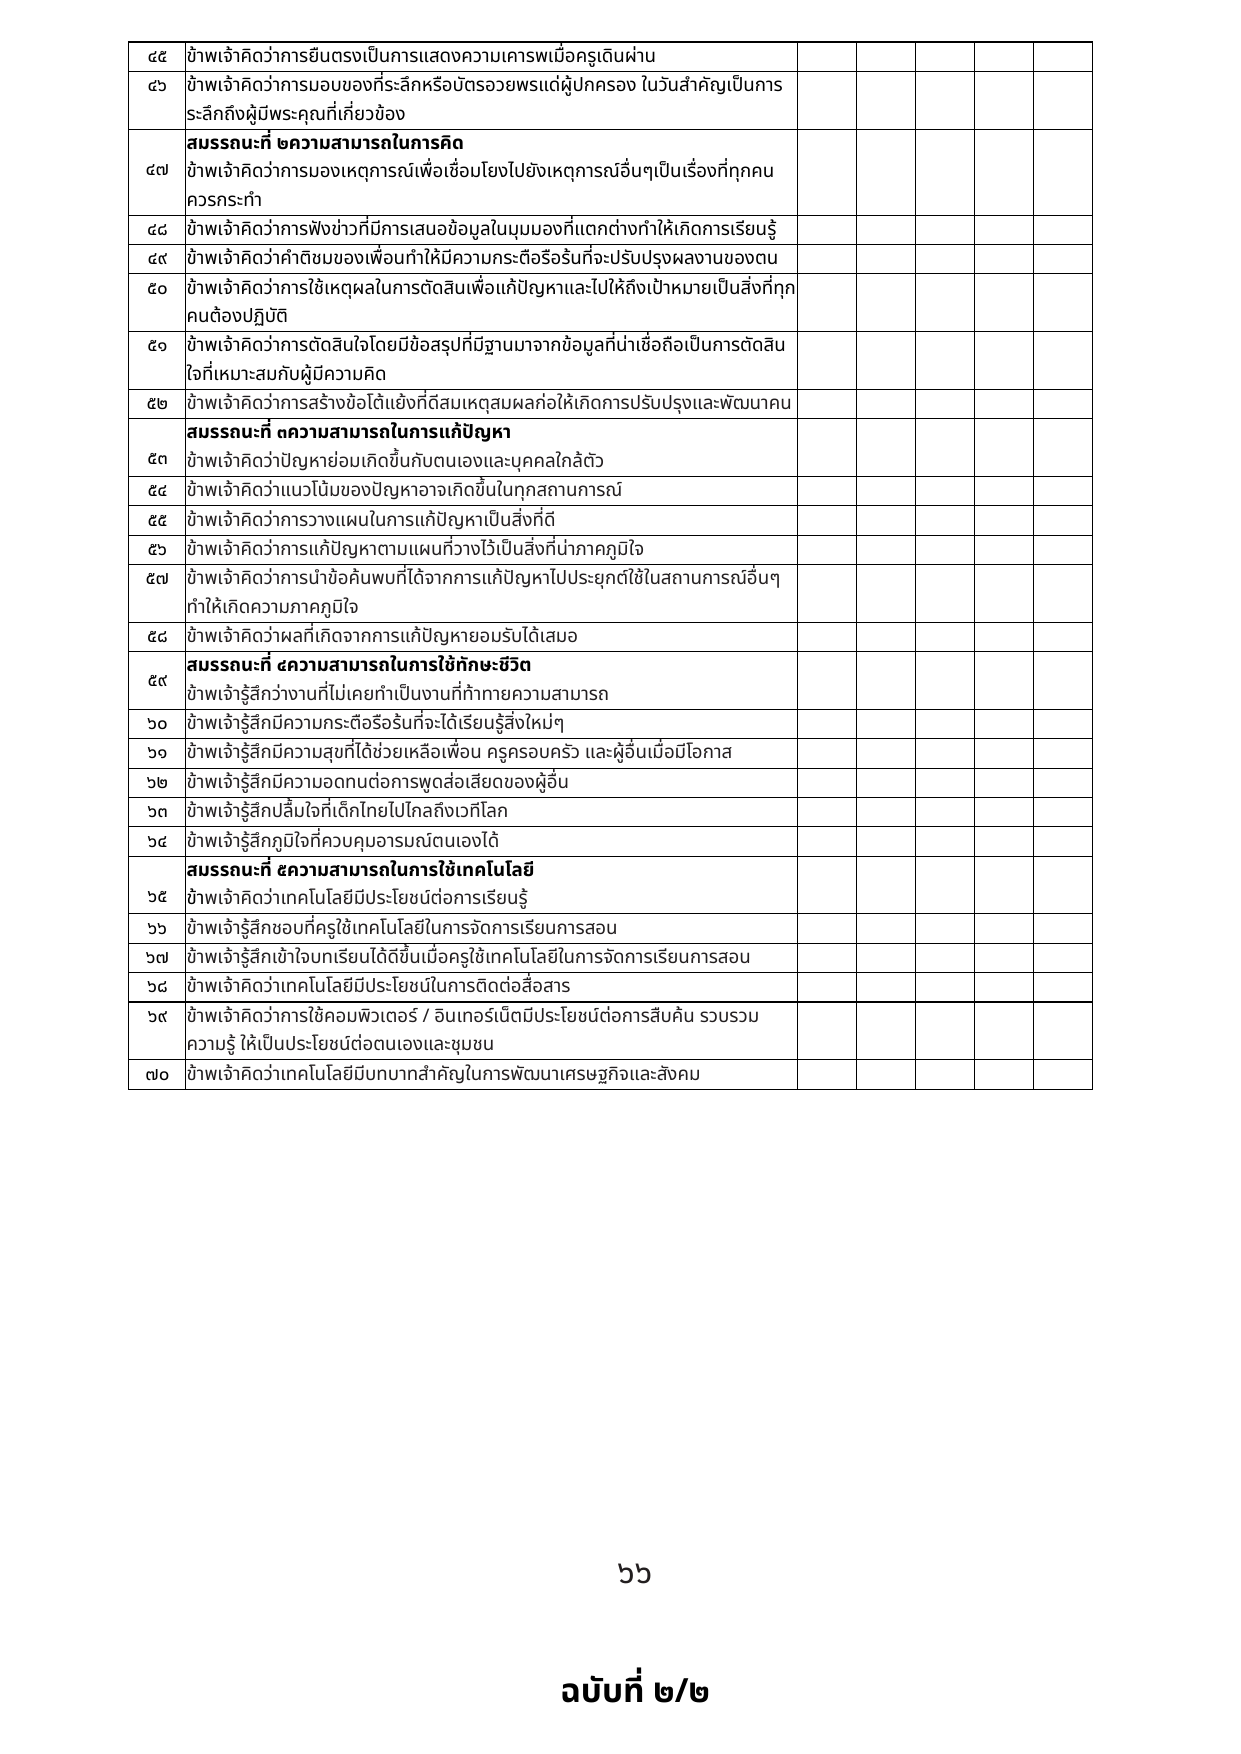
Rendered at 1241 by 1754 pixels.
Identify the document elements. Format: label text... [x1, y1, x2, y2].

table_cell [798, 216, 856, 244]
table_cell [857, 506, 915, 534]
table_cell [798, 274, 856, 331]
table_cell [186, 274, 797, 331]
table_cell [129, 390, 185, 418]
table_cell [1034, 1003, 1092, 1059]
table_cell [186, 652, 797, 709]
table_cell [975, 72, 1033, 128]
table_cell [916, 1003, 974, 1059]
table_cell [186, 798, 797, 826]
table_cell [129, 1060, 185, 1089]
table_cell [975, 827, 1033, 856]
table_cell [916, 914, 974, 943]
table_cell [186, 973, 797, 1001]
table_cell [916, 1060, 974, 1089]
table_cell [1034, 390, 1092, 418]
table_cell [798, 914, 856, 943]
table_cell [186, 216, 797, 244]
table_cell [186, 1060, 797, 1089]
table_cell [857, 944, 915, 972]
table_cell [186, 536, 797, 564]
text ๖๖ [118, 1548, 1152, 1598]
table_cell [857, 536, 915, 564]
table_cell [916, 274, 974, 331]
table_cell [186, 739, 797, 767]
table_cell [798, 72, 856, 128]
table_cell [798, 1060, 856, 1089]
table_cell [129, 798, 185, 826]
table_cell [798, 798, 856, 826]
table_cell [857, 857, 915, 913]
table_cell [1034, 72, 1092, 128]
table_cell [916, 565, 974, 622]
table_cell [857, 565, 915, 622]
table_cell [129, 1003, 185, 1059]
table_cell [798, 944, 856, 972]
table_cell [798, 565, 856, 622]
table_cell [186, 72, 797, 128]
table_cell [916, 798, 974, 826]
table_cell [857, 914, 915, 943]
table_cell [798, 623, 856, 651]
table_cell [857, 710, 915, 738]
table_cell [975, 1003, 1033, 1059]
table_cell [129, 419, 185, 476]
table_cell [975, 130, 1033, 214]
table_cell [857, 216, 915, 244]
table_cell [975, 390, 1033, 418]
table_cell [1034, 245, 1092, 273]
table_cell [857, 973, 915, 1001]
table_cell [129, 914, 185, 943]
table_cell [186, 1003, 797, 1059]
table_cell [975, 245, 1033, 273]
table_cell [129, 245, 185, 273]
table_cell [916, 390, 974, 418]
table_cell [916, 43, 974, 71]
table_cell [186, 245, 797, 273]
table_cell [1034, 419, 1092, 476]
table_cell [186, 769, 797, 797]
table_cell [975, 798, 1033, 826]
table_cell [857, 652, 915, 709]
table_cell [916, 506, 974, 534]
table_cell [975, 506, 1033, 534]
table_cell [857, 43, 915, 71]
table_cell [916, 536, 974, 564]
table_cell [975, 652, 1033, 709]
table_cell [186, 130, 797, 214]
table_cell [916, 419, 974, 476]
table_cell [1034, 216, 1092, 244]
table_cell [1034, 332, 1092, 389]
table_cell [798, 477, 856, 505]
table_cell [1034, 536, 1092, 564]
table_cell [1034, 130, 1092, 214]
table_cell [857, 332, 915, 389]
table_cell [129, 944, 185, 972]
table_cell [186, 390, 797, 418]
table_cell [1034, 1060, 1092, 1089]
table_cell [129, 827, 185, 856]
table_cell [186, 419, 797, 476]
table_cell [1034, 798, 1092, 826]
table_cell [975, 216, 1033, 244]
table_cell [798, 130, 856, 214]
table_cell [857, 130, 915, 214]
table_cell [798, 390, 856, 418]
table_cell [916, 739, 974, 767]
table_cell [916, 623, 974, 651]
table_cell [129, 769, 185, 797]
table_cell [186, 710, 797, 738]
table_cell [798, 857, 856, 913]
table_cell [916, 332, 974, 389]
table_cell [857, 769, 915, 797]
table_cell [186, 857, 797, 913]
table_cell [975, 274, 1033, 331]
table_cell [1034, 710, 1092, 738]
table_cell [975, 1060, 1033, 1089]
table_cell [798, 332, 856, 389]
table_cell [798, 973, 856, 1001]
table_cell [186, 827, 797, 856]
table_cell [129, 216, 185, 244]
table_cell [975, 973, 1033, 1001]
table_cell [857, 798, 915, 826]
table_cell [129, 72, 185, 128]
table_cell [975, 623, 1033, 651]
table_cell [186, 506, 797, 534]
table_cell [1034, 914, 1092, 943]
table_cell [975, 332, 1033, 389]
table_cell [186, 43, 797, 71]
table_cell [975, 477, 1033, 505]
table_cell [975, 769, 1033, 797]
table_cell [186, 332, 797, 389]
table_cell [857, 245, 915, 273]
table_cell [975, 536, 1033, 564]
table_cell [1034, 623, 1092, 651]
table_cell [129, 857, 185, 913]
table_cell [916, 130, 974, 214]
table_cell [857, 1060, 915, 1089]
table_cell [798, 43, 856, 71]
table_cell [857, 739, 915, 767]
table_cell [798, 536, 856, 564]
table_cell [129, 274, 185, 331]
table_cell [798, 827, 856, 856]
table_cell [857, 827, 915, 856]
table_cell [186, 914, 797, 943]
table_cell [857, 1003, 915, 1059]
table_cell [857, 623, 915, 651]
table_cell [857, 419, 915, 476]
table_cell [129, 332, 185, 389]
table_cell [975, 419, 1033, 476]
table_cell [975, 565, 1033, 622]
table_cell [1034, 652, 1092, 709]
text ฉบับที่ ๒/๒ [118, 1598, 1152, 1717]
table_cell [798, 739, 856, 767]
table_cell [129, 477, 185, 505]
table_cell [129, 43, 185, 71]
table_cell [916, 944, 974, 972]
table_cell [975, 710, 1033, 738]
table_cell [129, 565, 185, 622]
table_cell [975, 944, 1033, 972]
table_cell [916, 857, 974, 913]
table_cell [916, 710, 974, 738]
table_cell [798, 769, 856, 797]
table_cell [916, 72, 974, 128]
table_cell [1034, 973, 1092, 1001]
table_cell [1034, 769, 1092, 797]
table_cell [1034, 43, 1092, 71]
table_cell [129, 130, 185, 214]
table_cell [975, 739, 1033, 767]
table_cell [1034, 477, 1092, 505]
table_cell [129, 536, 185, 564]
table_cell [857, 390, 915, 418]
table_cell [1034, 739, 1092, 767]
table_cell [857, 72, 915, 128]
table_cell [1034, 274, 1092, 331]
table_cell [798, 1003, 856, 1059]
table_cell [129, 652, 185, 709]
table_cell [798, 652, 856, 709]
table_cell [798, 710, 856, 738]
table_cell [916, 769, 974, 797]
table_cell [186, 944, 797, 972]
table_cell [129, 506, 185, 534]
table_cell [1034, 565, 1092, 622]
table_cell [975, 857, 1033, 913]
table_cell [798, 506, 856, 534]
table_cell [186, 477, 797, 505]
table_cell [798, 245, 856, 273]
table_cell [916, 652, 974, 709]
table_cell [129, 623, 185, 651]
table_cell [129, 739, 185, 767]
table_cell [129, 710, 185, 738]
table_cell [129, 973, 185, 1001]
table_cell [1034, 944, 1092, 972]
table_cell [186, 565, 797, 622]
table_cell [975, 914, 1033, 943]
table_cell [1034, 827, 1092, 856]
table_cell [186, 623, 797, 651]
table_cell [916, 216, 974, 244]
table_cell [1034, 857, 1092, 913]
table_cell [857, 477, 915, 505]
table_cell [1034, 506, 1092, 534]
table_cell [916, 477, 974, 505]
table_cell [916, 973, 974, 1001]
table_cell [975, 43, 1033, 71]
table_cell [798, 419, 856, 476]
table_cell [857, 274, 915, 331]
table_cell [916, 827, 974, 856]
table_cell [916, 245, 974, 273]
